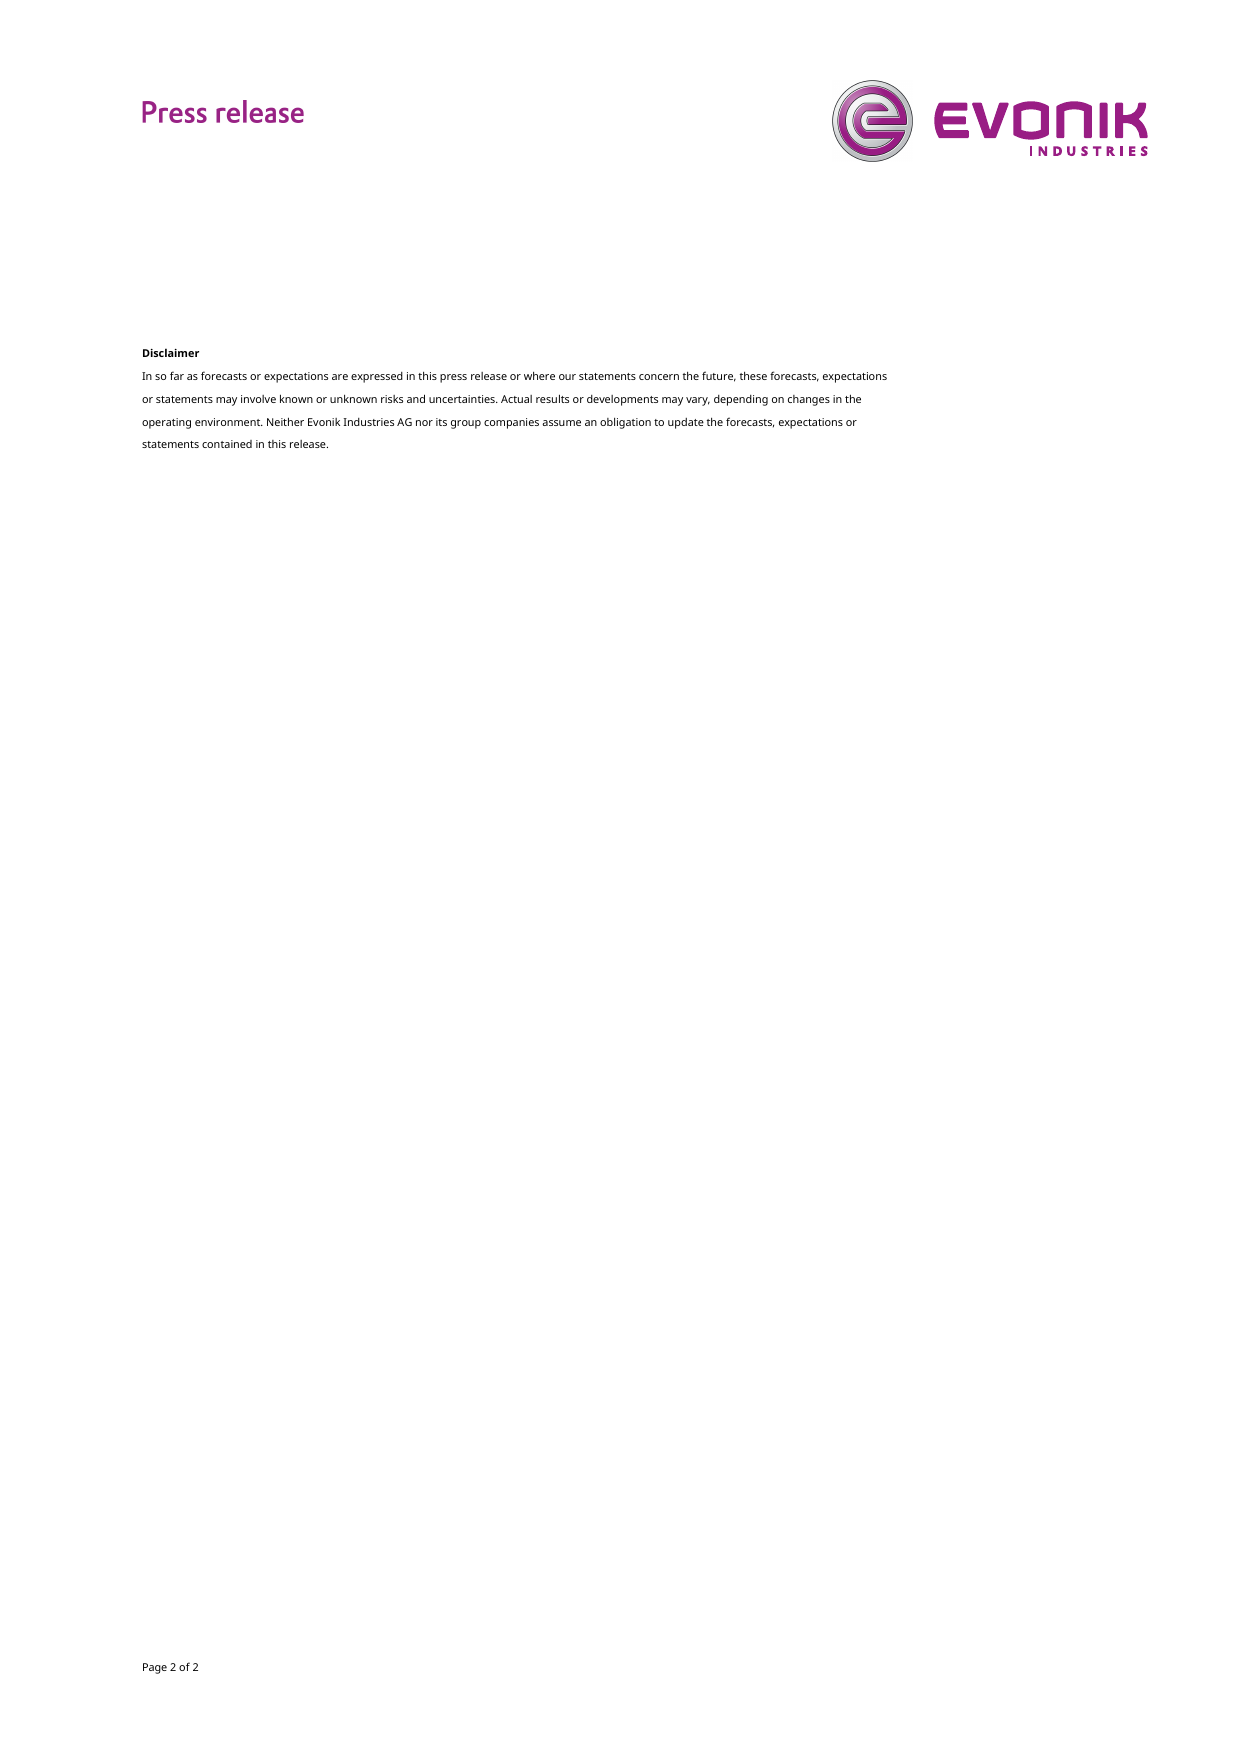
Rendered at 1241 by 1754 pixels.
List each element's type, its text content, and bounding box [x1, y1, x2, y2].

text In so far as forecasts or expectations are expressed in this press release or where our statements concern the future, these forecasts, expectations or statements may involve known or unknown risks and uncertainties. Actual results or developments may vary, depending on changes in the operating environment. Neither Evonik Industries AG nor its group companies assume an obligation to update the forecasts, expectations or statements contained in this release. [142, 359, 894, 451]
picture [142, 100, 304, 123]
picture [832, 80, 913, 162]
text Disclaimer [142, 337, 894, 359]
